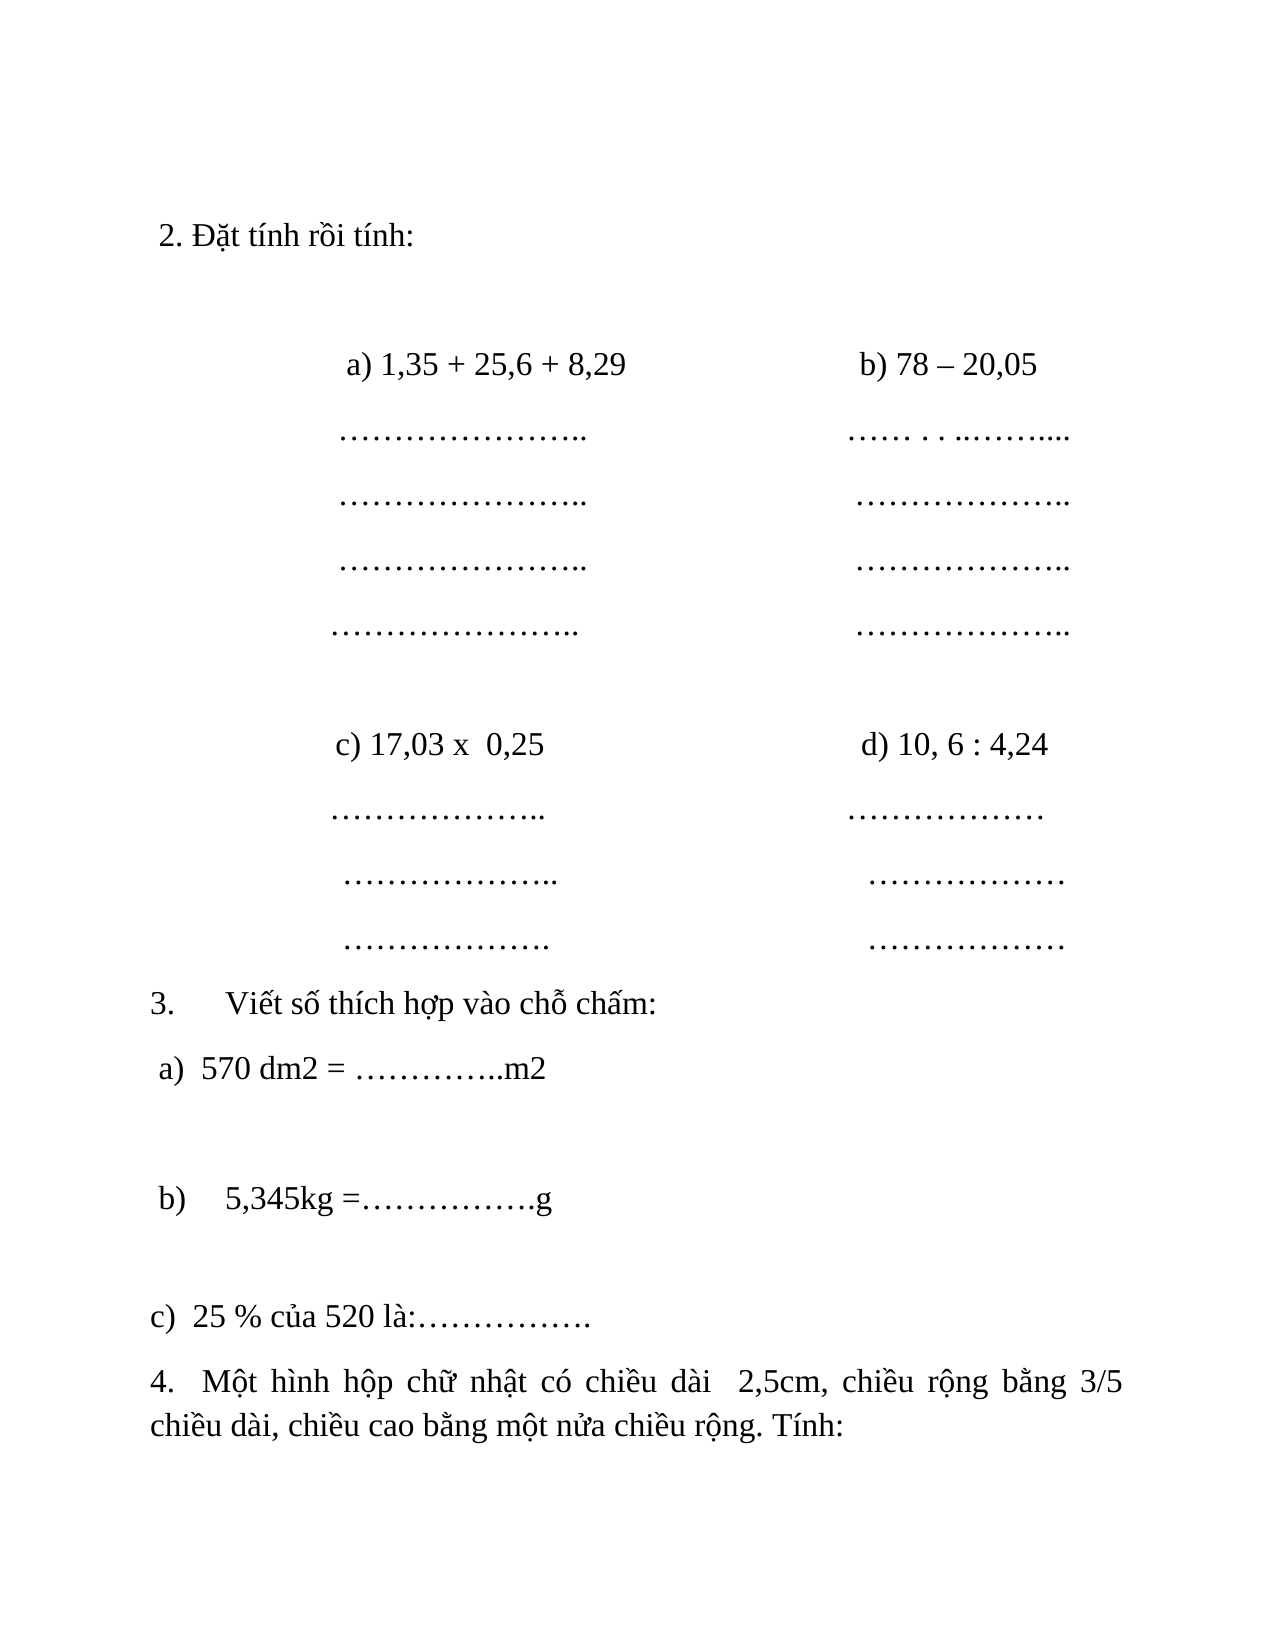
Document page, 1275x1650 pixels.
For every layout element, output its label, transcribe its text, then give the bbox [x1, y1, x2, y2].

text 3. Viết số thích hợp vào chỗ chấm: [150, 983, 1125, 1022]
text ………………….. …… . . ..…….... [150, 409, 1125, 448]
text ………………….. ……………….. [150, 539, 1125, 578]
text ………………. ……………… [150, 918, 1125, 957]
text c) 17,03 x 0,25 d) 10, 6 : 4,24 [150, 724, 1125, 762]
text a) 1,35 + 25,6 + 8,29 b) 78 – 20,05 [150, 345, 1125, 383]
text ……………….. ……………… [150, 853, 1125, 892]
text b) 5,345kg =…………….g [150, 1178, 1125, 1216]
text 4. Một hình hộp chữ nhật có chiều dài 2,5cm, chiều rộng bằng 3/5 chiều dài, chiều cao bằng một nửa chiều rộng. Tính: [150, 1361, 1125, 1443]
text ………………….. ……………….. [150, 604, 1125, 643]
text 2. Đặt tính rồi tính: [150, 215, 1125, 253]
text ………………….. ……………….. [150, 474, 1125, 513]
text c) 25 % của 520 là:……………. [150, 1296, 1125, 1334]
text ……………….. ……………… [150, 789, 1125, 827]
text a) 570 dm2 = …………..m2 [150, 1048, 1125, 1087]
